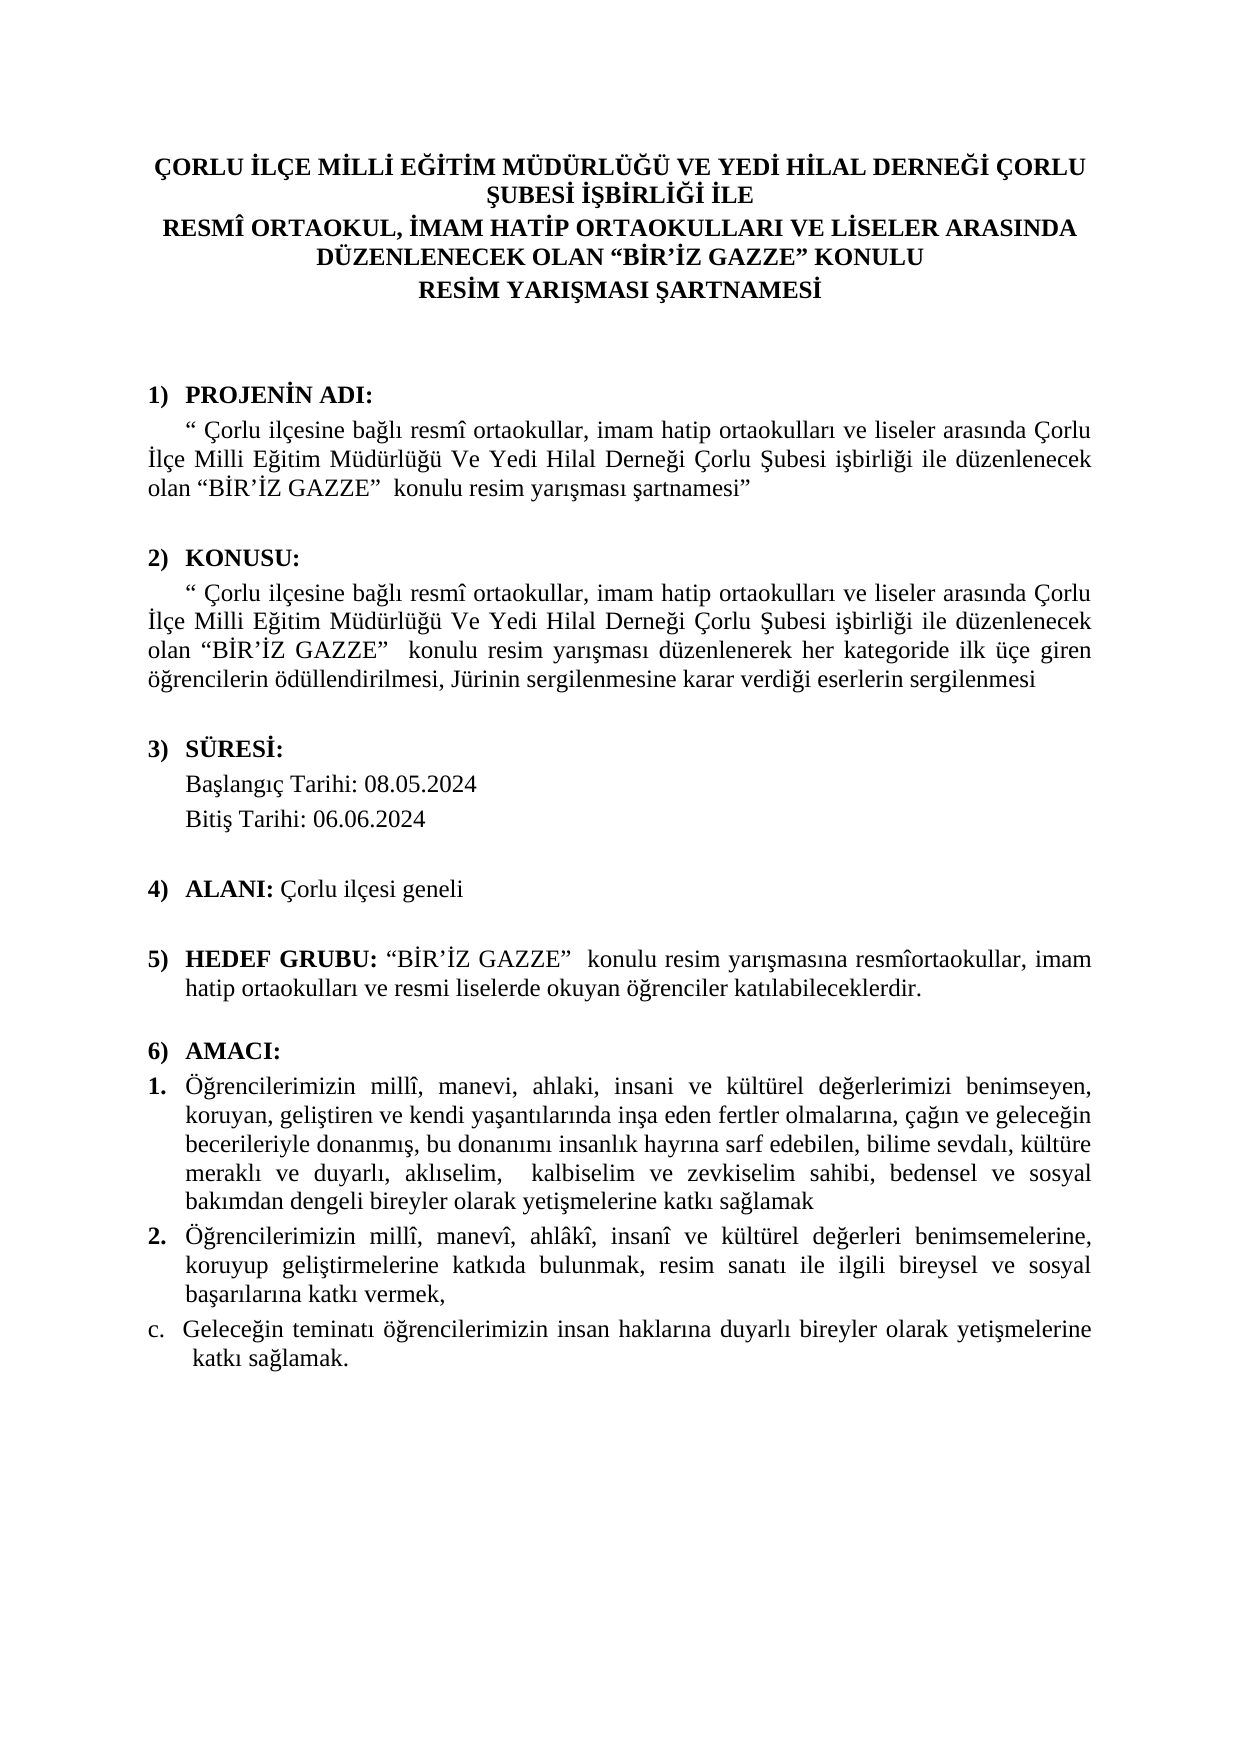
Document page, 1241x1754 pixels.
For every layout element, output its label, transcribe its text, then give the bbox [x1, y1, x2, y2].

list PROJENİN ADI: [148, 380, 1093, 409]
list SÜRESİ: [148, 734, 1093, 763]
text RESMÎ ORTAOKUL, İMAM HATİP ORTAOKULLARI VE LİSELER ARASINDA DÜZENLENECEK OLAN “BİR’İZ GAZZE” KONULU [148, 213, 1093, 271]
text RESİM YARIŞMASI ŞARTNAMESİ [148, 275, 1093, 304]
list AMACI: [148, 1036, 1093, 1065]
list ALANI: Çorlu ilçesi geneli [148, 874, 1093, 903]
text “ Çorlu ilçesine bağlı resmî ortaokullar, imam hatip ortaokulları ve liseler arasında Çorlu İlçe Milli Eğitim Müdürlüğü Ve Yedi Hilal Derneği Çorlu Şubesi işbirliği ile düzenlenecek olan “BİR’İZ GAZZE” konulu resim yarışması düzenlenerek her kategoride ilk üçe giren öğrencilerin ödüllendirilmesi, Jürinin sergilenmesine karar verdiği eserlerin sergilenmesi [148, 578, 1093, 693]
text Başlangıç Tarihi: 08.05.2024 [148, 769, 1093, 798]
text Bitiş Tarihi: 06.06.2024 [148, 804, 1093, 833]
list HEDEF GRUBU: “BİR’İZ GAZZE” konulu resim yarışmasına resmîortaokullar, imam hatip ortaokulları ve resmi liselerde okuyan öğrenciler katılabileceklerdir. [148, 944, 1093, 1001]
list Öğrencilerimizin millî, manevî, ahlâkî, insanî ve kültürel değerleri benimsemelerine, koruyup geliştirmelerine katkıda bulunmak, resim sanatı ile ilgili bireysel ve sosyal başarılarına katkı vermek, [148, 1221, 1093, 1308]
list Öğrencilerimizin millî, manevi, ahlaki, insani ve kültürel değerlerimizi benimseyen, koruyan, geliştiren ve kendi yaşantılarında inşa eden fertler olmalarına, çağın ve geleceğin becerileriyle donanmış, bu donanımı insanlık hayrına sarf edebilen, bilime sevdalı, kültüre meraklı ve duyarlı, aklıselim, kalbiselim ve zevkiselim sahibi, bedensel ve sosyal bakımdan dengeli bireyler olarak yetişmelerine katkı sağlamak [148, 1071, 1093, 1215]
text “ Çorlu ilçesine bağlı resmî ortaokullar, imam hatip ortaokulları ve liseler arasında Çorlu İlçe Milli Eğitim Müdürlüğü Ve Yedi Hilal Derneği Çorlu Şubesi işbirliği ile düzenlenecek olan “BİR’İZ GAZZE” konulu resim yarışması şartnamesi” [148, 415, 1093, 501]
list KONUSU: [148, 543, 1093, 571]
text ÇORLU İLÇE MİLLİ EĞİTİM MÜDÜRLÜĞÜ VE YEDİ HİLAL DERNEĞİ ÇORLU ŞUBESİ İŞBİRLİĞİ İLE [148, 152, 1093, 209]
text c. Geleceğin teminatı öğrencilerimizin insan haklarına duyarlı bireyler olarak yetişmelerine katkı sağlamak. [148, 1314, 1093, 1371]
